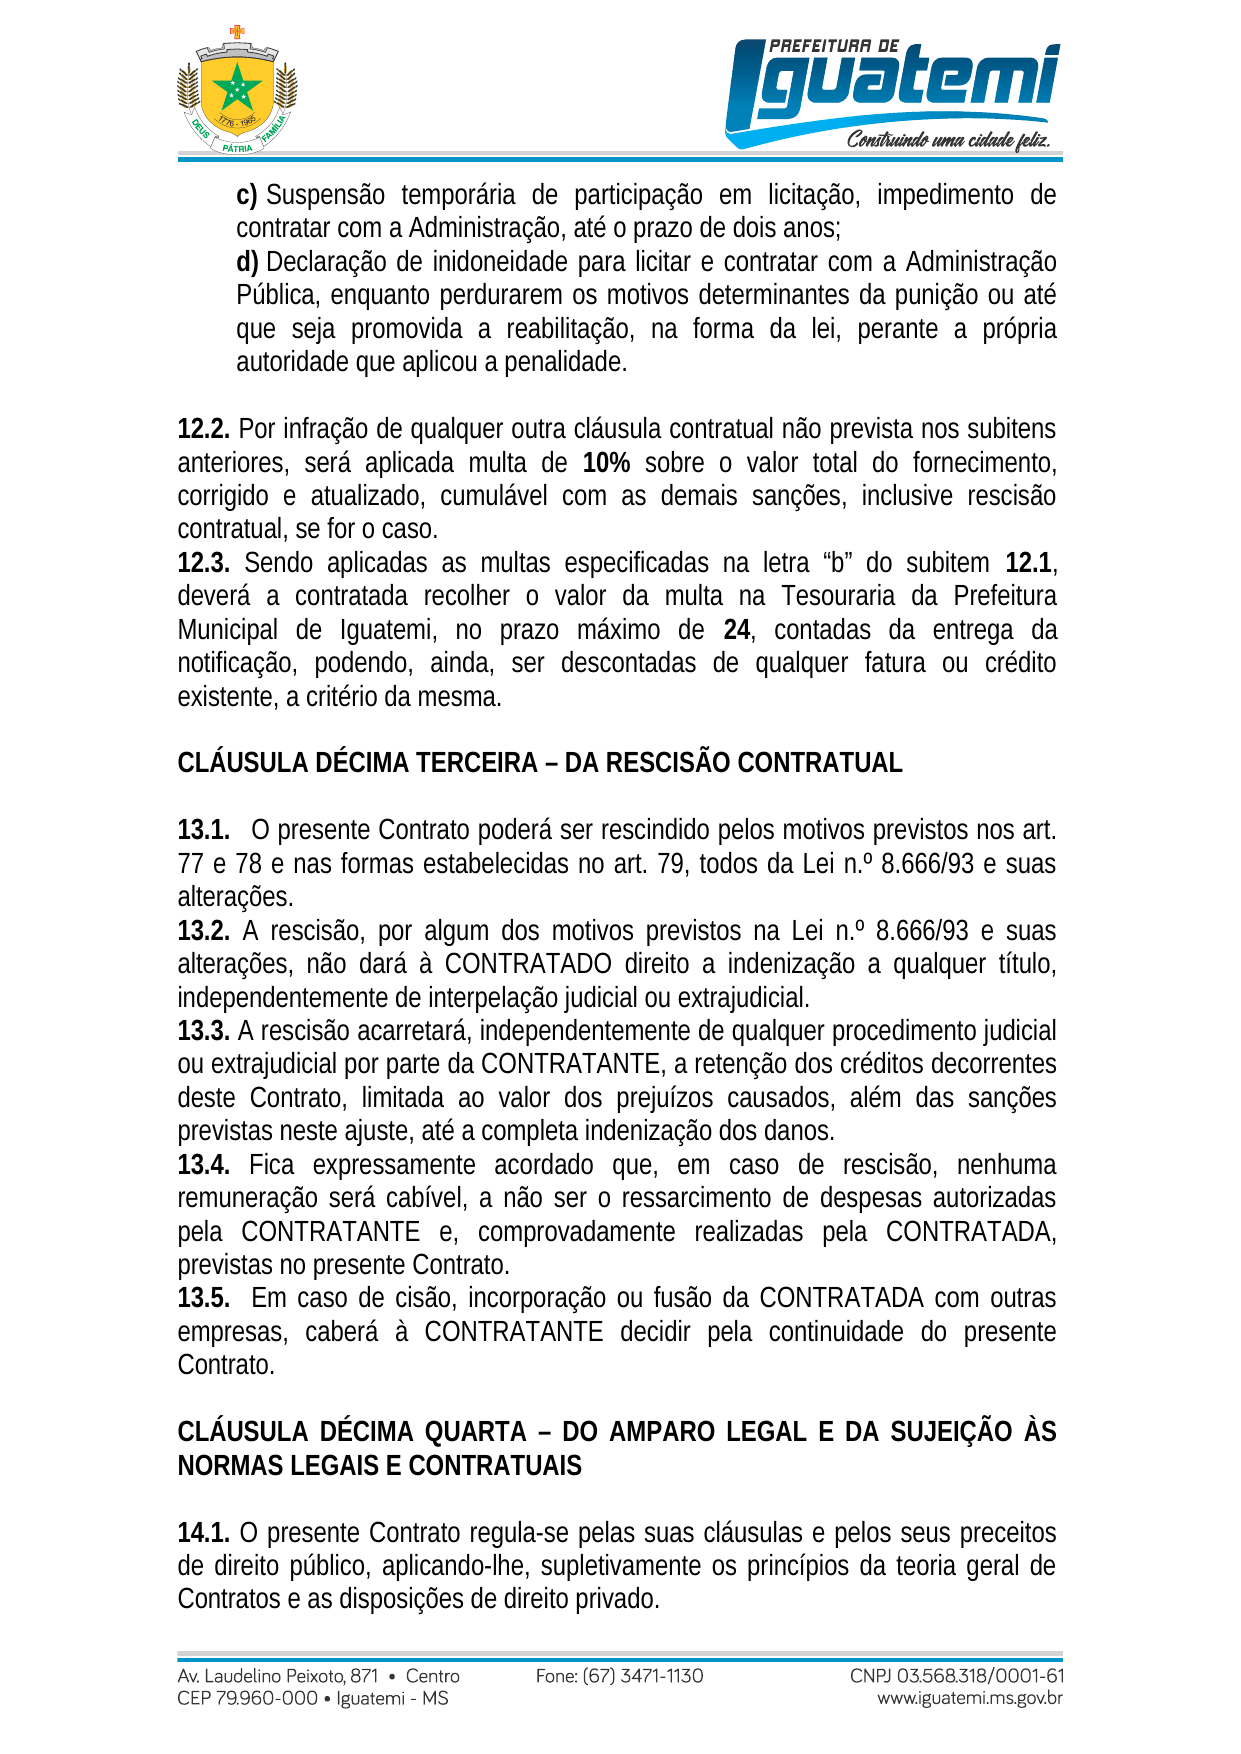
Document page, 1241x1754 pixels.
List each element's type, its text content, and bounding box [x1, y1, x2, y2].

text CLÁUSULA DÉCIMA QUARTA – DO AMPARO LEGAL E DA SUJEIÇÃO ÀS NORMAS LEGAIS E CONTRATUAIS [177, 1414, 1058, 1481]
list Suspensão temporária de participação em licitação, impedimento de contratar com a Administração, até o prazo de dois anos; [236, 177, 1058, 244]
text 13.2. A rescisão, por algum dos motivos previstos na Lei n.º 8.666/93 e suas alterações, não dará à CONTRATADO direito a indenização a qualquer título, independentemente de interpelação judicial ou extrajudicial. [177, 913, 1058, 1013]
text CLÁUSULA DÉCIMA TERCEIRA – DA RESCISÃO CONTRATUAL [177, 746, 1058, 779]
text 13.5. Em caso de cisão, incorporação ou fusão da CONTRATADA com outras empresas, caberá à CONTRATANTE decidir pela continuidade do presente Contrato. [177, 1281, 1058, 1381]
text 12.3. Sendo aplicadas as multas especificadas na letra “b” do subitem 12.1, deverá a contratada recolher o valor da multa na Tesouraria da Prefeitura Municipal de Iguatemi, no prazo máximo de 24, contadas da entrega da notificação, podendo, ainda, ser descontadas de qualquer fatura ou crédito existente, a critério da mesma. [177, 545, 1058, 712]
text 13.3. A rescisão acarretará, independentemente de qualquer procedimento judicial ou extrajudicial por parte da CONTRATANTE, a retenção dos créditos decorrentes deste Contrato, limitada ao valor dos prejuízos causados, além das sanções previstas neste ajuste, até a completa indenização dos danos. [177, 1013, 1058, 1147]
text 12.2. Por infração de qualquer outra cláusula contratual não prevista nos subitens anteriores, será aplicada multa de 10% sobre o valor total do fornecimento, corrigido e atualizado, cumulável com as demais sanções, inclusive rescisão contratual, se for o caso. [177, 411, 1058, 545]
text 14.1. O presente Contrato regula-se pelas suas cláusulas e pelos seus preceitos de direito público, aplicando-lhe, supletivamente os princípios da teoria geral de Contratos e as disposições de direito privado. [177, 1515, 1058, 1615]
text 13.4. Fica expressamente acordado que, em caso de rescisão, nenhuma remuneração será cabível, a não ser o ressarcimento de despesas autorizadas pela CONTRATANTE e, comprovadamente realizadas pela CONTRATADA, previstas no presente Contrato. [177, 1147, 1058, 1281]
text 13.1. O presente Contrato poderá ser rescindido pelos motivos previstos nos art. 77 e 78 e nas formas estabelecidas no art. 79, todos da Lei n.º 8.666/93 e suas alterações. [177, 812, 1058, 913]
text d) Declaração de inidoneidade para licitar e contratar com a Administração Pública, enquanto perdurarem os motivos determinantes da punição ou até que seja promovida a reabilitação, na forma da lei, perante a própria autoridade que aplicou a penalidade. [236, 244, 1058, 378]
